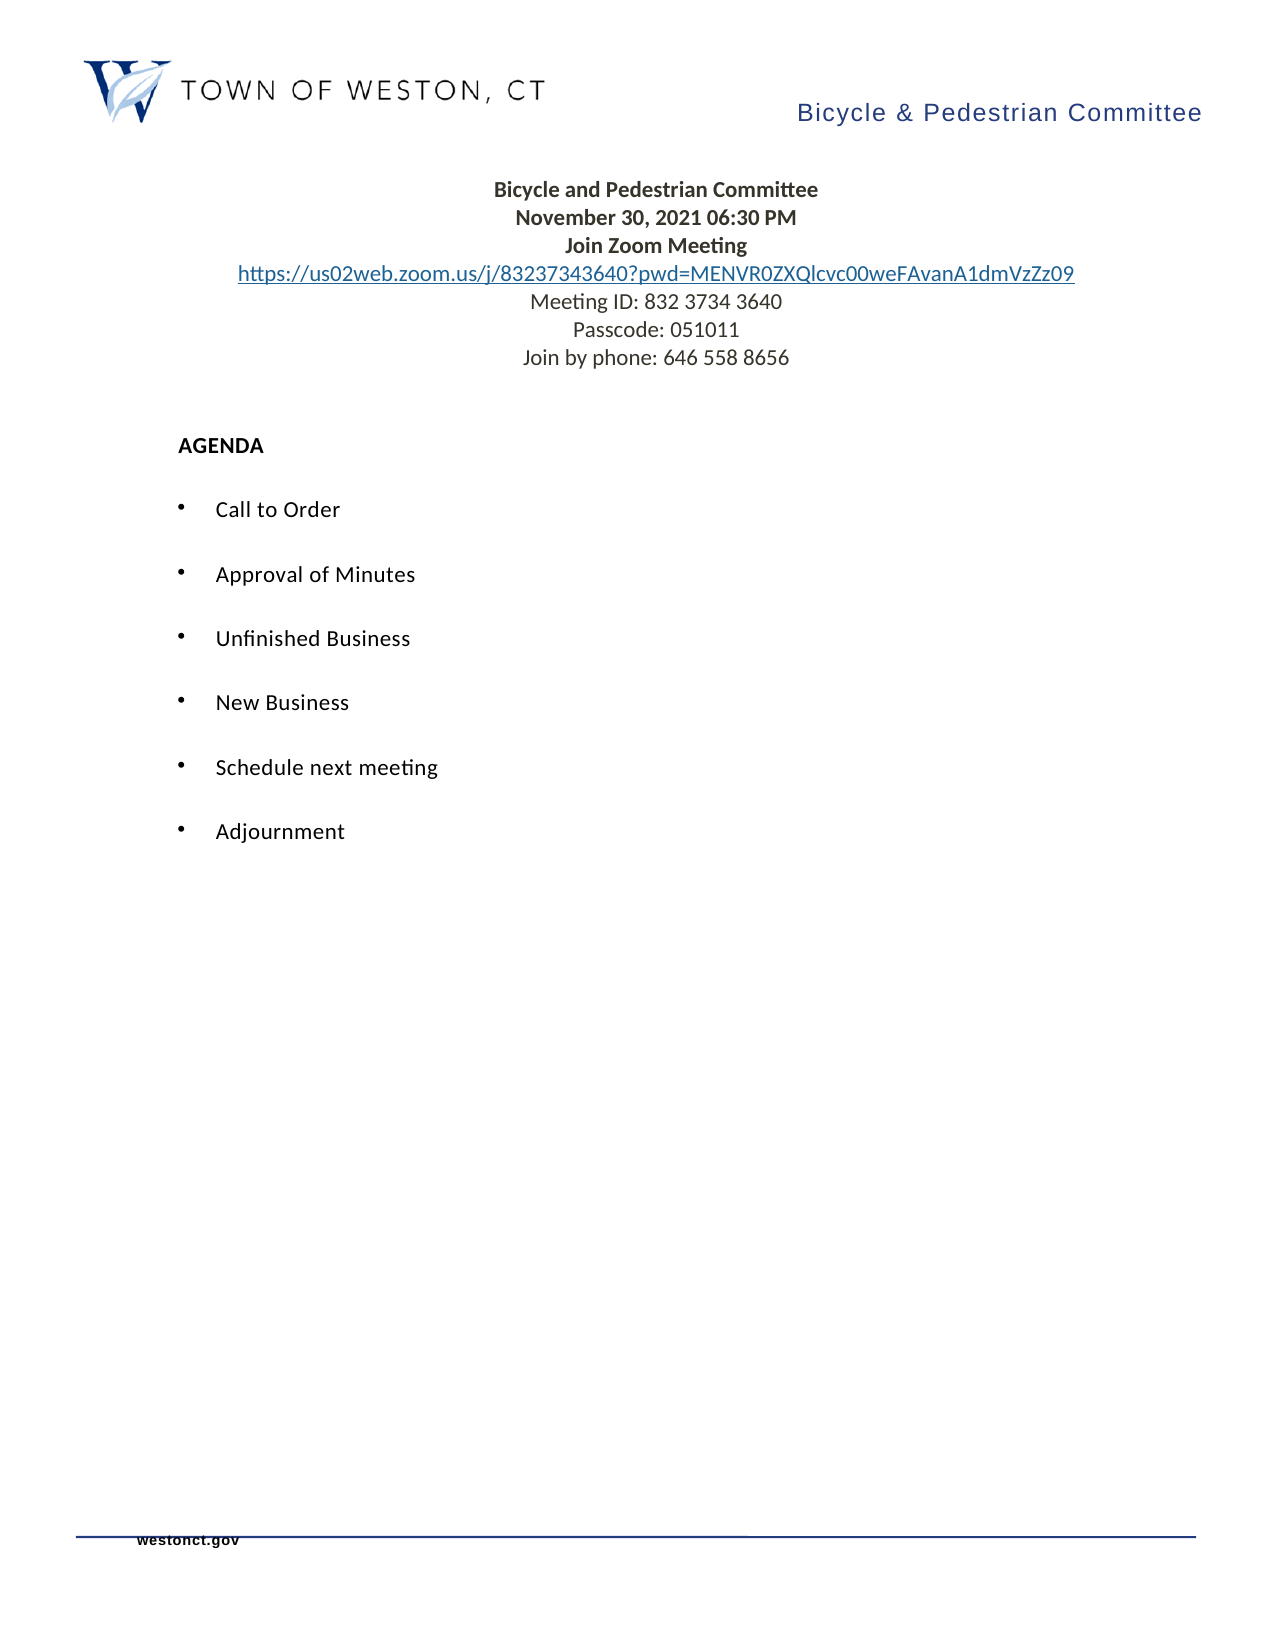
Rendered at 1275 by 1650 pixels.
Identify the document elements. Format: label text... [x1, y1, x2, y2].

text Meeting ID: 832 3734 3640 [122, 287, 1191, 315]
text AGENDA [178, 431, 1191, 459]
list Call to Order [178, 495, 1191, 523]
picture [75, 48, 569, 129]
list Approval of Minutes [178, 560, 1191, 588]
list Adjournment [178, 817, 1191, 845]
list Unfinished Business [178, 624, 1191, 652]
text Bicycle and Pedestrian Committee November 30, 2021 06:30 PM Join Zoom Meeting [122, 175, 1191, 259]
text https://us02web.zoom.us/j/83237343640?pwd=MENVR0ZXQlcvc00weFAvanA1dmVzZz09 [122, 259, 1191, 287]
text Join by phone: 646 558 8656 [122, 343, 1191, 371]
list Schedule next meeting [178, 753, 1191, 781]
text Passcode: 051011 [122, 315, 1191, 343]
list New Business [178, 688, 1191, 717]
